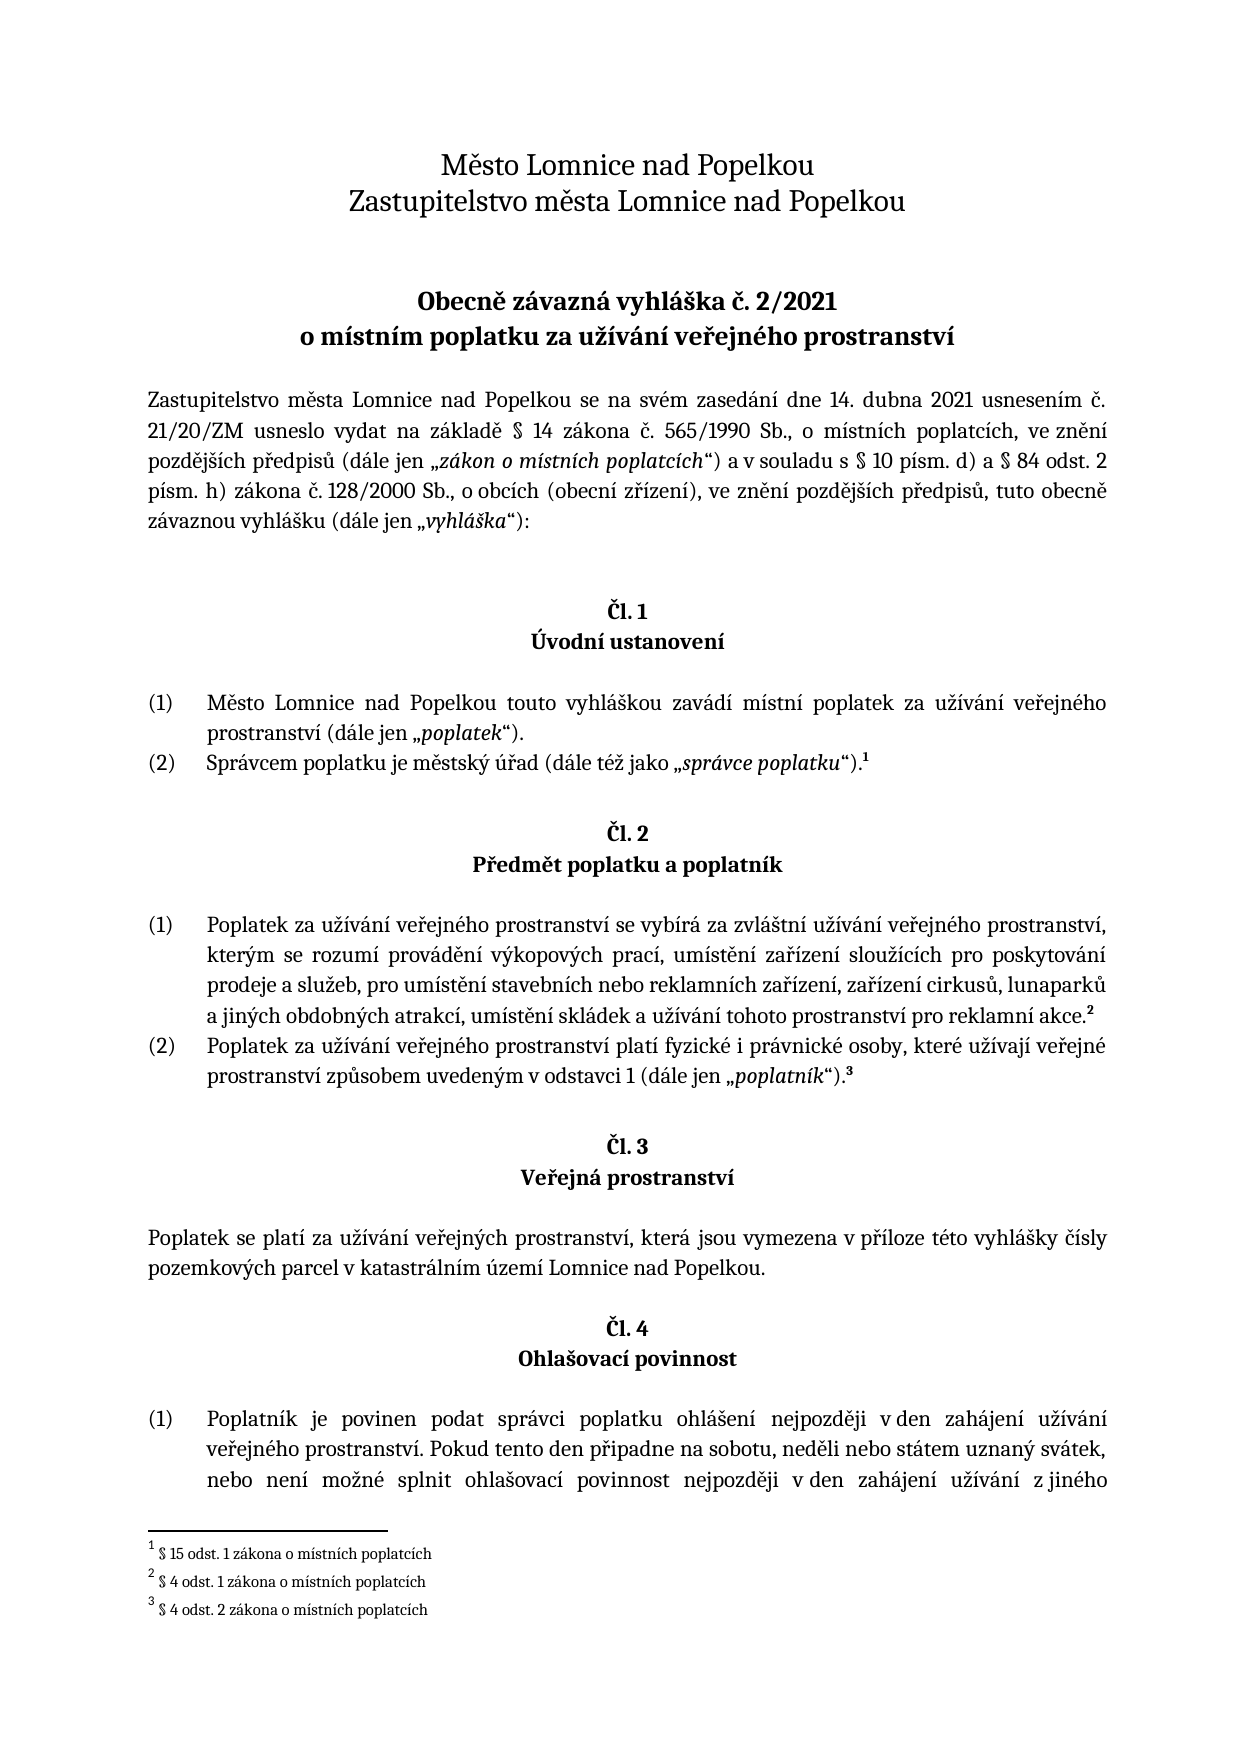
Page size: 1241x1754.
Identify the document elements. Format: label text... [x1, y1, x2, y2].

text Poplatek se platí za užívání veřejných prostranství, která jsou vymezena v příloze této vyhlášky čísly pozemkových parcel v katastrálním území Lomnice nad Popelkou. [148, 1225, 1107, 1281]
text Čl. 4 [148, 1315, 1107, 1342]
text Zastupitelstvo města Lomnice nad Popelkou [148, 183, 1107, 219]
text Čl. 1 [148, 599, 1107, 625]
text Ohlašovací povinnost [148, 1346, 1107, 1372]
text o místním poplatku za užívání veřejného prostranství [148, 321, 1107, 352]
list Poplatek za užívání veřejného prostranství platí fyzické i právnické osoby, které užívají veřejné prostranství způsobem uvedeným v odstavci 1 (dále jen „poplatník“). [148, 1033, 1107, 1089]
text Zastupitelstvo města Lomnice nad Popelkou se na svém zasedání dne 14. dubna 2021 usnesením č. 21/20/ZM usneslo vydat na základě § 14 zákona č. 565/1990 Sb., o místních poplatcích, ve znění pozdějších předpisů (dále jen „zákon o místních poplatcích“) a v souladu s § 10 písm. d) a § 84 odst. 2 písm. h) zákona č. 128/2000 Sb., o obcích (obecní zřízení), ve znění pozdějších předpisů, tuto obecně závaznou vyhlášku (dále jen „vyhláška“): [148, 387, 1107, 534]
text Čl. 3 [148, 1134, 1107, 1161]
list Město Lomnice nad Popelkou touto vyhláškou zavádí místní poplatek za užívání veřejného prostranství (dále jen „poplatek“). [148, 689, 1107, 746]
text Předmět poplatku a poplatník [148, 851, 1107, 878]
list Poplatek za užívání veřejného prostranství se vybírá za zvláštní užívání veřejného prostranství, kterým se rozumí provádění výkopových prací, umístění zařízení sloužících pro poskytování prodeje a služeb, pro umístění stavebních nebo reklamních zařízení, zařízení cirkusů, lunaparků a jiných obdobných atrakcí, umístění skládek a užívání tohoto prostranství pro reklamní akce. [148, 912, 1107, 1029]
text Veřejná prostranství [148, 1164, 1107, 1191]
text Obecně závazná vyhláška č. 2/2021 [148, 286, 1107, 317]
list Správcem poplatku je městský úřad (dále též jako „správce poplatku“). [148, 750, 1107, 776]
text Úvodní ustanovení [148, 629, 1107, 655]
text Město Lomnice nad Popelkou [148, 147, 1107, 183]
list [148, 1406, 1107, 1493]
text Čl. 2 [148, 821, 1107, 847]
